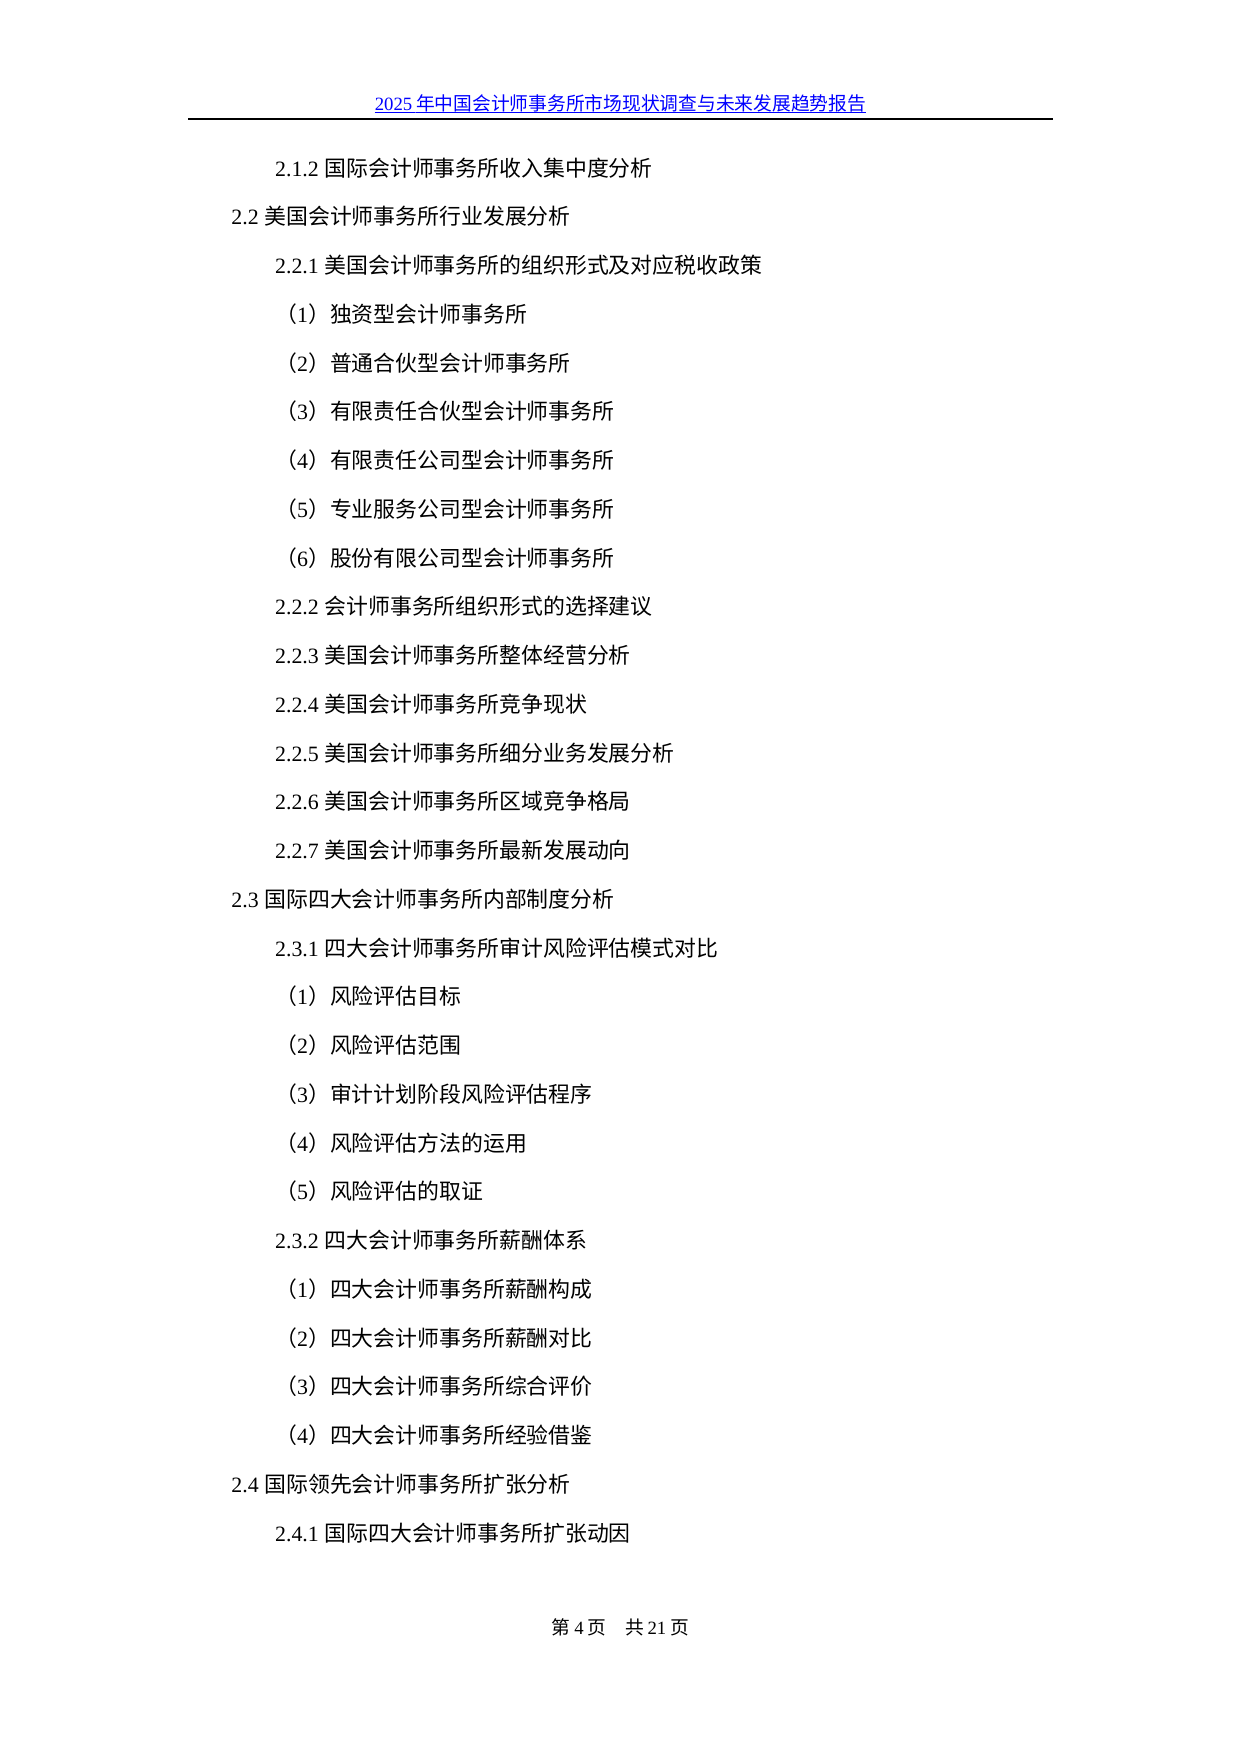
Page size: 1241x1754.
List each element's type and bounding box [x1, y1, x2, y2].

text [187, 150, 1053, 1548]
